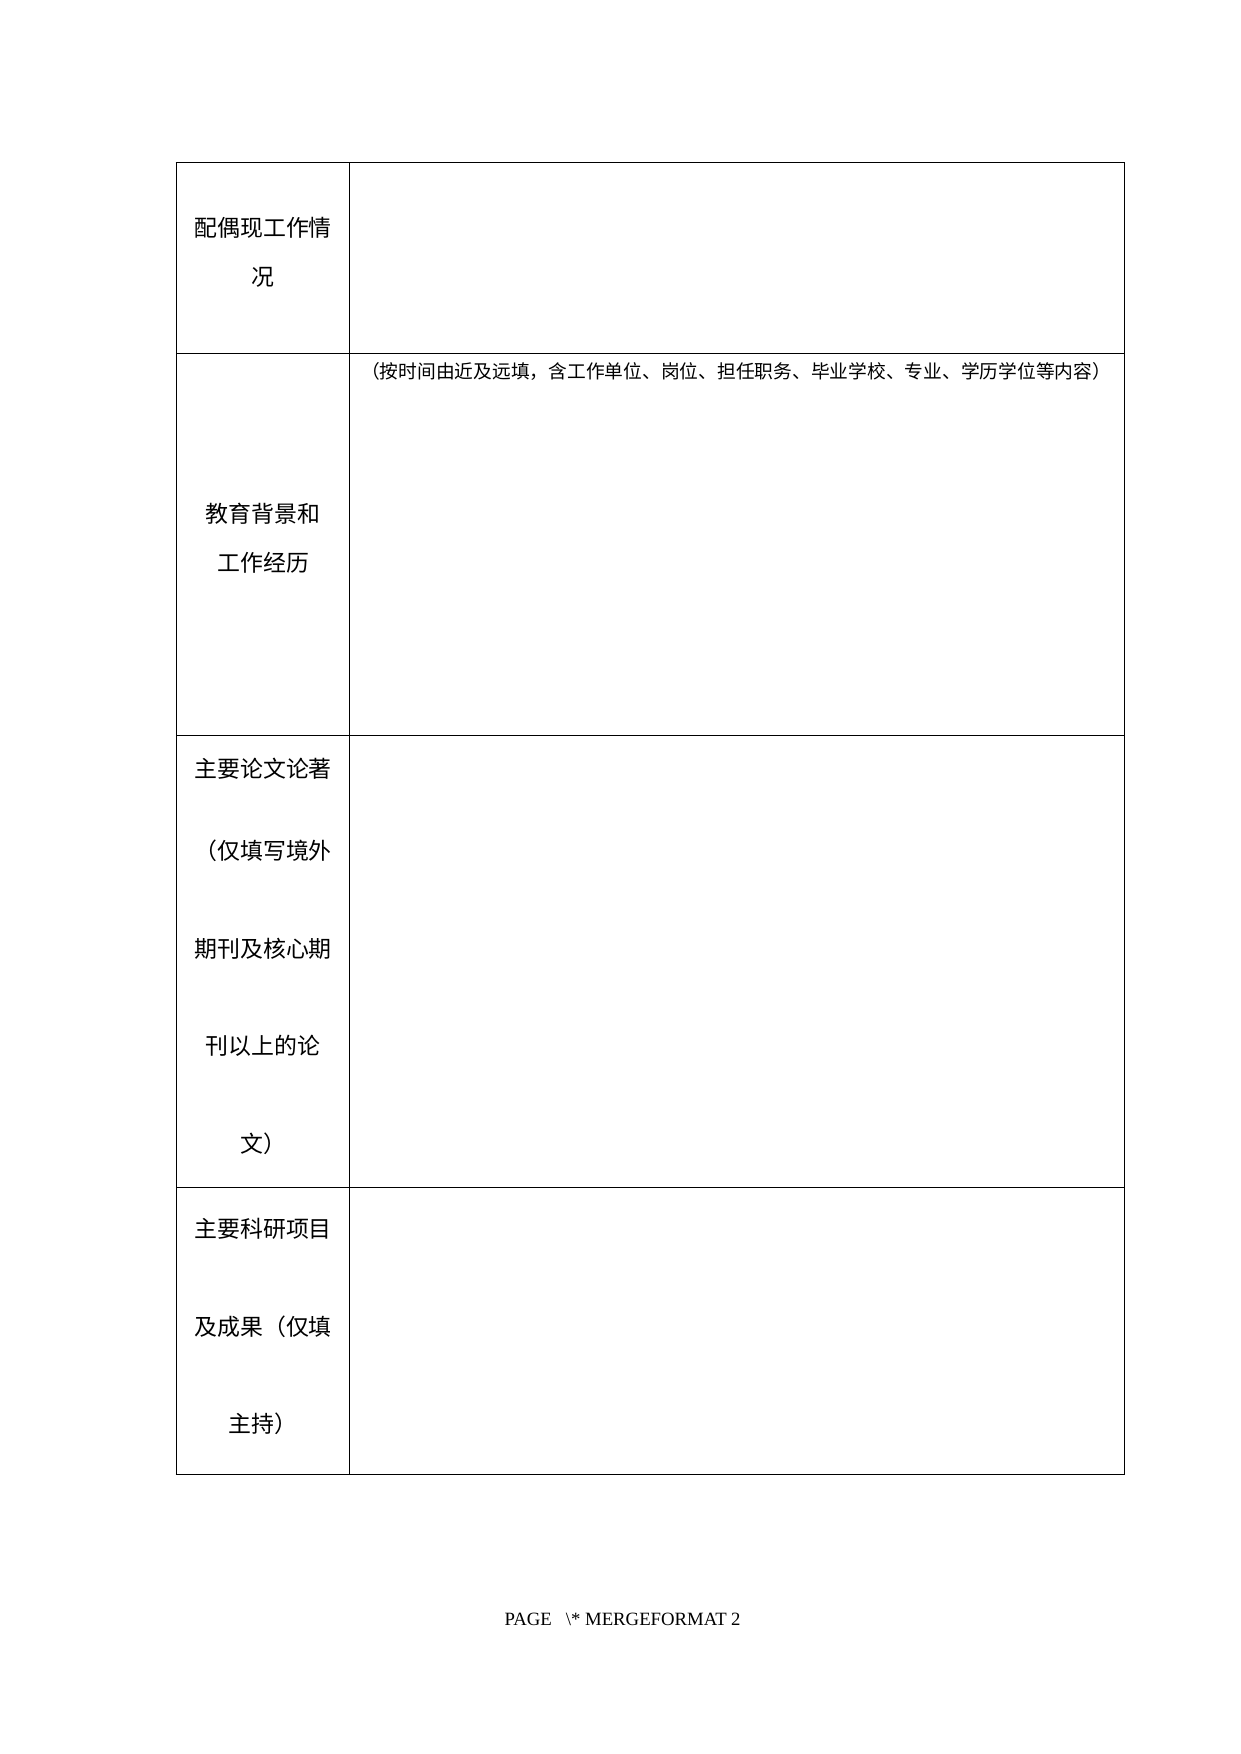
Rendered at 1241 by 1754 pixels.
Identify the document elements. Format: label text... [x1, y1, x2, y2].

table_cell 教育背景和 工作经历 [177, 354, 349, 734]
table_cell 主要科研项目及成果（仅填主持） [177, 1188, 349, 1474]
table_cell （按时间由近及远填，含工作单位、岗位、担任职务、毕业学校、专业、学历学位等内容） [350, 354, 1124, 734]
table_cell [350, 736, 1124, 1187]
table_cell [350, 163, 1124, 353]
table_cell 主要论文论著 （仅填写境外期刊及核心期刊以上的论文） [177, 736, 349, 1187]
table_cell [350, 1188, 1124, 1474]
table_cell 配偶现工作情况 [177, 163, 349, 353]
